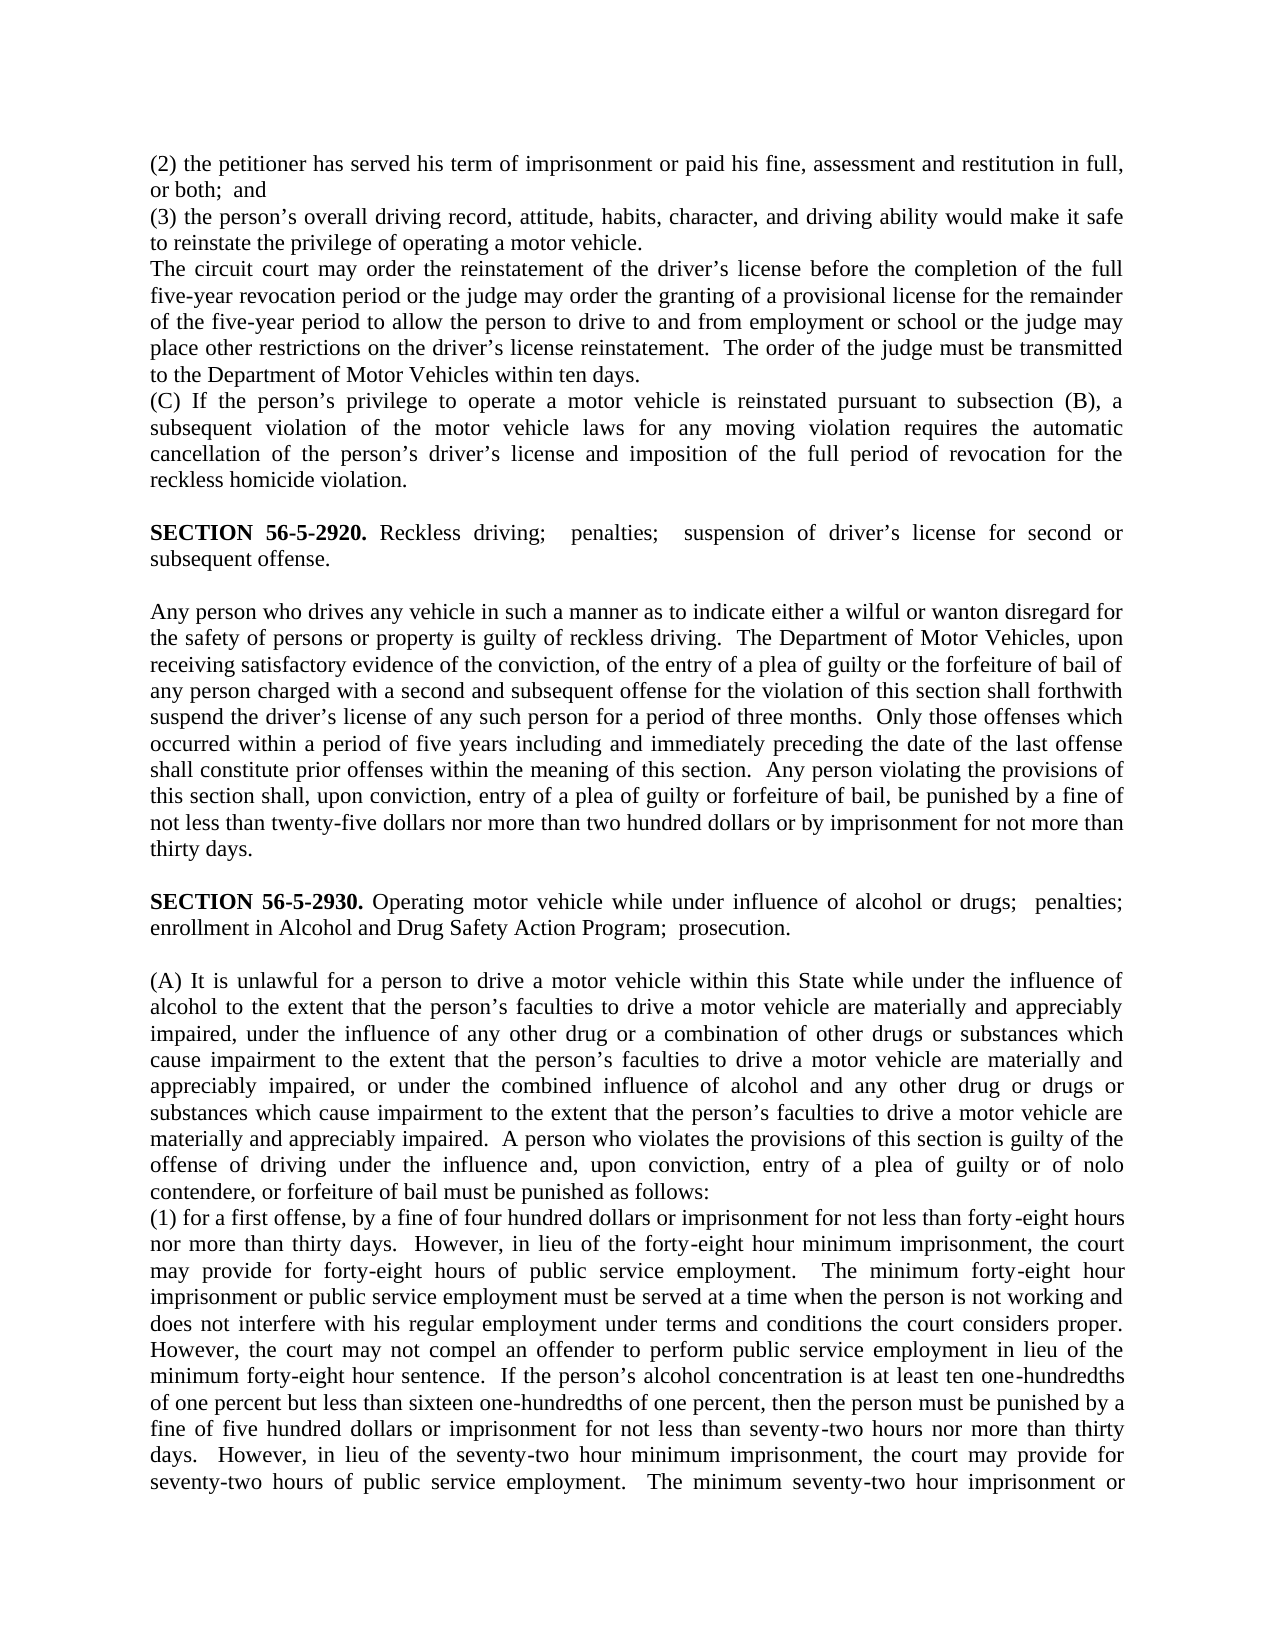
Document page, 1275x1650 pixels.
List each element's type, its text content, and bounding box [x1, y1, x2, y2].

text (C) If the person’s privilege to operate a motor vehicle is reinstated pursuant to subsection (B), a subsequent violation of the motor vehicle laws for any moving violation requires the automatic cancellation of the person’s driver’s license and imposition of the full period of revocation for the reckless homicide violation. [150, 387, 1125, 493]
text (2) the petitioner has served his term of imprisonment or paid his fine, assessment and restitution in full, or both; and [150, 150, 1125, 203]
text SECTION 56-5-2930. Operating motor vehicle while under influence of alcohol or drugs; penalties; enrollment in Alcohol and Drug Safety Action Program; prosecution. [150, 888, 1125, 941]
text SECTION 56-5-2920. Reckless driving; penalties; suspension of driver’s license for second or subsequent offense. [150, 519, 1125, 572]
text The circuit court may order the reinstatement of the driver’s license before the completion of the full five-year revocation period or the judge may order the granting of a provisional license for the remainder of the five-year period to allow the person to drive to and from employment or school or the judge may place other restrictions on the driver’s license reinstatement. The order of the judge must be transmitted to the Department of Motor Vehicles within ten days. [150, 255, 1125, 387]
text (A) It is unlawful for a person to drive a motor vehicle within this State while under the influence of alcohol to the extent that the person’s faculties to drive a motor vehicle are materially and appreciably impaired, under the influence of any other drug or a combination of other drugs or substances which cause impairment to the extent that the person’s faculties to drive a motor vehicle are materially and appreciably impaired, or under the combined influence of alcohol and any other drug or drugs or substances which cause impairment to the extent that the person’s faculties to drive a motor vehicle are materially and appreciably impaired. A person who violates the provisions of this section is guilty of the offense of driving under the influence and, upon conviction, entry of a plea of guilty or of nolo contendere, or forfeiture of bail must be punished as follows: [150, 967, 1125, 1204]
text Any person who drives any vehicle in such a manner as to indicate either a wilful or wanton disregard for the safety of persons or property is guilty of reckless driving. The Department of Motor Vehicles, upon receiving satisfactory evidence of the conviction, of the entry of a plea of guilty or the forfeiture of bail of any person charged with a second and subsequent offense for the violation of this section shall forthwith suspend the driver’s license of any such person for a period of three months. Only those offenses which occurred within a period of five years including and immediately preceding the date of the last offense shall constitute prior offenses within the meaning of this section. Any person violating the provisions of this section shall, upon conviction, entry of a plea of guilty or forfeiture of bail, be punished by a fine of not less than twenty-five dollars nor more than two hundred dollars or by imprisonment for not more than thirty days. [150, 598, 1125, 862]
text (3) the person’s overall driving record, attitude, habits, character, and driving ability would make it safe to reinstate the privilege of operating a motor vehicle. [150, 203, 1125, 255]
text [150, 1204, 1125, 1494]
